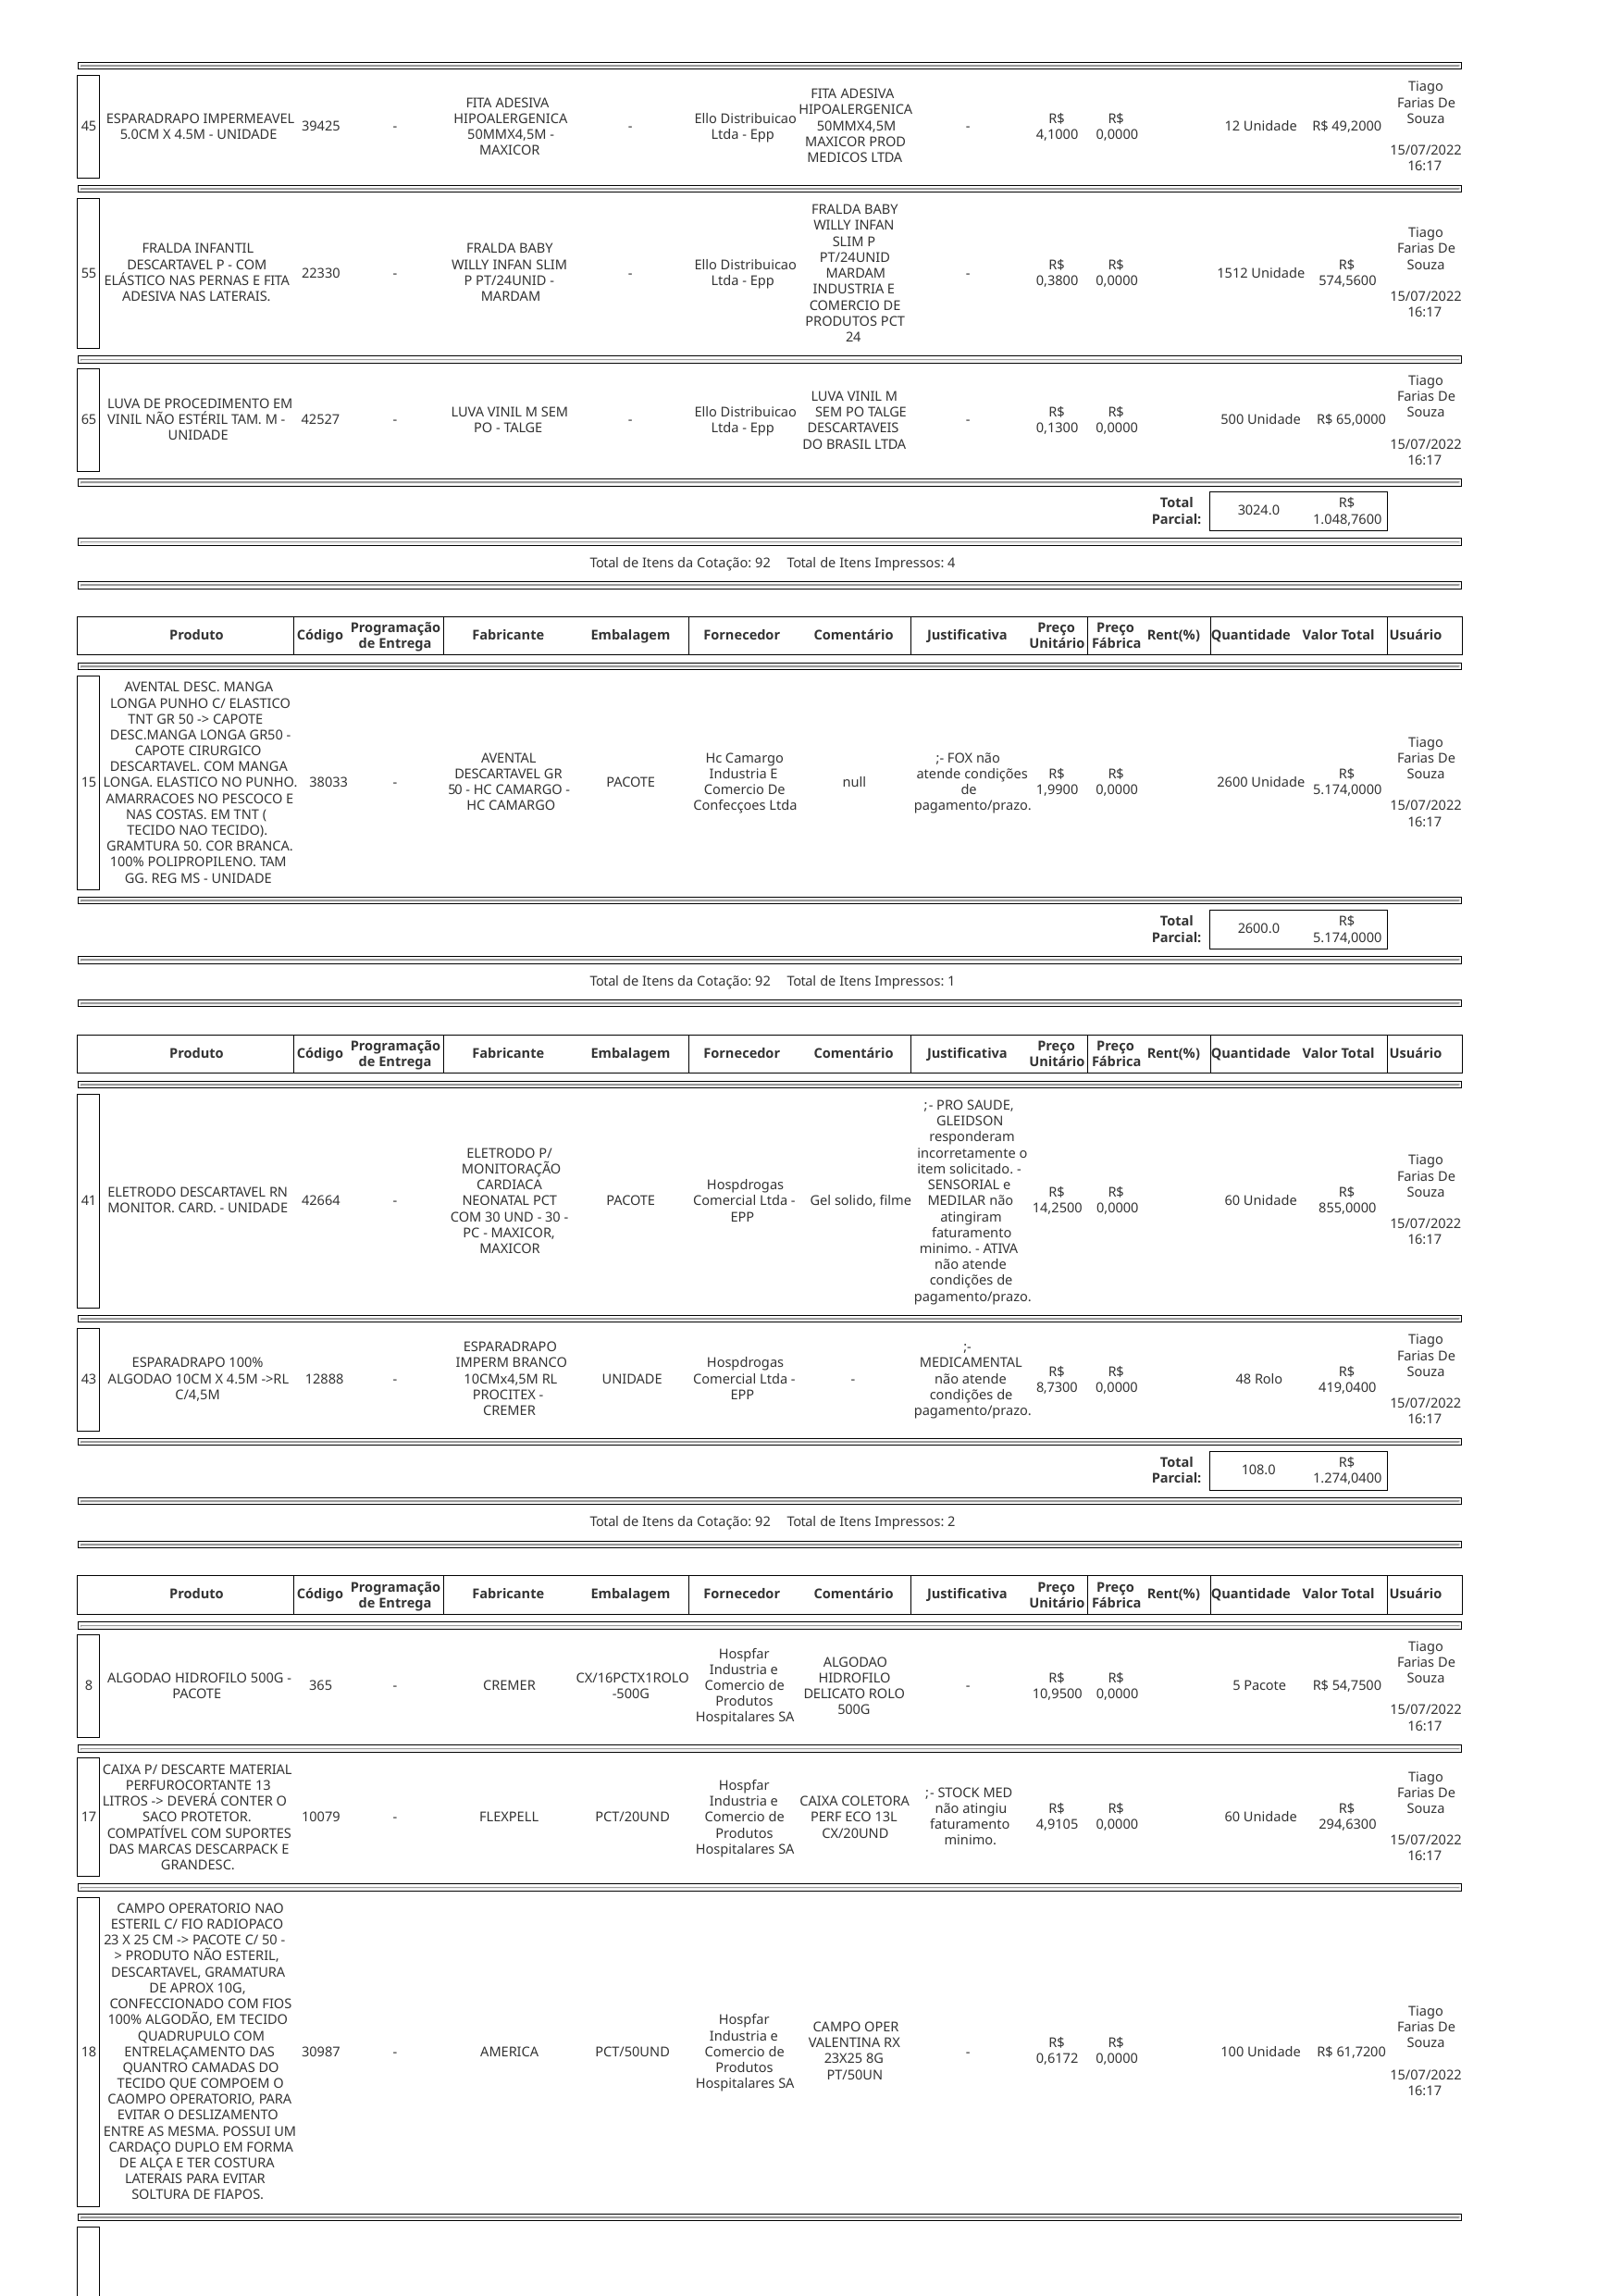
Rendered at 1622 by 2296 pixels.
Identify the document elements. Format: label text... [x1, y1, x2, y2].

text 6:17 [1415, 2082, 1462, 2099]
picture [1388, 643, 1462, 654]
text 3 X 25 CM -> PACOTE C/ 50 - [111, 1931, 312, 1948]
text 6:17 [1415, 1232, 1462, 1247]
text WILLY INFAN [813, 217, 922, 233]
text R$ [1108, 1184, 1144, 1199]
text R$ 54,7500 [1312, 1677, 1400, 1694]
text Industria e [710, 2028, 799, 2043]
text Souza [1406, 2035, 1472, 2051]
text 42664 [302, 1192, 358, 1209]
picture [1088, 1602, 1210, 1614]
text MARDAM [825, 266, 922, 281]
text Farias De [1397, 241, 1472, 256]
picture [1088, 1576, 1210, 1586]
picture [1388, 617, 1462, 627]
text Industria e [710, 1793, 799, 1809]
text - [392, 118, 418, 133]
text Tiago [1408, 2003, 1472, 2019]
picture [78, 1758, 99, 1876]
text Preço [1096, 1579, 1155, 1595]
text 08.0 [1248, 1461, 1295, 1478]
text AVENTAL [481, 750, 588, 766]
text Fabricante [472, 1586, 564, 1602]
text R$ [1048, 1669, 1084, 1686]
text 0,6172 0,0000 [1035, 2051, 1157, 2066]
text 5 LONGA. ELASTICO NO PUNHO. 38033 [89, 775, 362, 790]
text CARDIACA [477, 1177, 586, 1193]
text ELETRODO DESCARTAVEL RN [107, 1184, 308, 1200]
text Tiago [1408, 1769, 1472, 1784]
text MONITOR. CARD. - UNIDADE [107, 1200, 308, 1216]
picture [78, 676, 99, 889]
text R$ [1108, 1800, 1144, 1816]
text Tiago [1408, 79, 1472, 94]
text 574,5600 [1319, 272, 1394, 289]
text Justificativa [927, 627, 1029, 643]
text de [960, 782, 1035, 798]
picture [79, 186, 1461, 192]
text 15/07/2022 [1390, 436, 1480, 452]
text 8 [89, 2043, 116, 2060]
text Farias De [1397, 2019, 1472, 2035]
picture [78, 199, 99, 348]
text de Entrega [358, 636, 460, 652]
text Produto [169, 627, 243, 643]
text 50MMX4,5M [817, 118, 927, 133]
text 3 [89, 1371, 116, 1386]
text - [392, 411, 418, 428]
text Comercio de [704, 1809, 799, 1825]
text - [392, 775, 418, 790]
text Souza [1406, 110, 1472, 127]
text Tiago [1408, 1152, 1461, 1168]
text R$ [1048, 110, 1084, 126]
text P PT/24UNID - [464, 272, 585, 289]
text 00% ALGODÃO, EM TECIDO [115, 2011, 308, 2028]
text 100 Unidade R$ 61,7200 [1220, 2043, 1404, 2060]
text Programação [350, 619, 460, 636]
text Tiago [1408, 1332, 1472, 1347]
text QUANTRO CAMADAS DO [122, 2060, 312, 2076]
text Unitário Fábrica [1029, 1595, 1160, 1611]
picture [79, 898, 1461, 903]
text > PRODUTO NÃO ESTERIL, [114, 1948, 312, 1964]
text não atende [935, 1371, 1043, 1386]
text EPP [730, 1209, 923, 1224]
text PERFUROCORTANTE 13 [126, 1778, 313, 1793]
text minimo. [944, 1832, 1031, 1848]
text Fabricante [472, 1045, 564, 1061]
text Unitário Fábrica [1029, 636, 1160, 652]
text Preço [1037, 619, 1096, 636]
text Preço [1037, 1579, 1096, 1595]
text R$ [1108, 765, 1144, 781]
text 4,9105 0,0000 [1035, 1816, 1157, 1832]
text R$ [1339, 913, 1374, 929]
text 6:17 [1415, 304, 1462, 320]
text ,7300 0,0000 [1044, 1379, 1157, 1396]
text Farias De [1397, 1784, 1472, 1801]
text TECIDO NAO TECIDO). [127, 822, 287, 838]
text AVENTAL DESC. MANGA [124, 678, 305, 695]
text ;- FOX não [935, 750, 1040, 766]
text 2600 Unidade [1217, 775, 1319, 790]
text ENTRE AS MESMA. POSSUI UM [104, 2123, 312, 2139]
picture [1211, 643, 1387, 654]
text SLIM P [832, 233, 922, 249]
text CONFECCIONADO COM FIOS [109, 1995, 306, 2011]
text NEONATAL PCT [462, 1193, 586, 1209]
text R$ [1048, 765, 1084, 781]
picture [1088, 643, 1210, 654]
text AMERICA [480, 2043, 556, 2060]
text Souza [1406, 766, 1472, 782]
text Comentário [813, 1045, 912, 1061]
text IMPERM BRANCO [455, 1355, 580, 1371]
picture [79, 1316, 1461, 1322]
text Souza [1406, 1363, 1472, 1380]
text Preço [1096, 619, 1155, 636]
picture [79, 2215, 1461, 2220]
text Ltda - Epp [711, 272, 809, 289]
text PT/50UN [826, 2066, 899, 2083]
text R$ [1048, 1363, 1084, 1379]
text - [965, 118, 991, 133]
text 8 [85, 1677, 112, 1694]
text R$ [1339, 256, 1394, 272]
text Preço [1096, 1037, 1155, 1054]
text R$ [1339, 1455, 1374, 1471]
text CX/20UND [822, 1825, 927, 1841]
text Hospitalares SA [696, 2075, 808, 2091]
text DELICATO ROLO [803, 1686, 922, 1702]
text Embalagem [590, 627, 690, 643]
text faturamento [930, 1817, 1031, 1832]
text PCT/50UND [595, 2043, 686, 2060]
text FRALDA INFANTIL [142, 241, 312, 256]
text MEDICAMENTAL [920, 1355, 1043, 1371]
text 1.274,0400 [1313, 1471, 1400, 1486]
picture [79, 957, 1461, 963]
text Produtos [715, 2060, 799, 2075]
picture [78, 1635, 99, 1737]
text Tiago [1408, 372, 1472, 389]
text Comercio De [704, 782, 811, 798]
text R$ [1339, 1184, 1394, 1200]
text NAS COSTAS. EM TNT ( [126, 806, 362, 823]
picture [1211, 1602, 1387, 1614]
text VALENTINA RX [808, 2035, 918, 2051]
text - [965, 2043, 991, 2060]
text ESTERIL C/ FIO RADIOPACO [110, 1917, 304, 1931]
picture [1211, 617, 1387, 627]
text ELETRODO P/ [466, 1145, 586, 1160]
text DAS MARCAS DESCARPACK E [108, 1841, 313, 1857]
text Comentário [813, 1586, 912, 1602]
text 5/07/2022 [1397, 1215, 1480, 1232]
text Farias De [1397, 1168, 1472, 1184]
text HIDROFILO [818, 1670, 922, 1686]
picture [79, 1082, 1461, 1087]
text R$ [1339, 765, 1374, 781]
text R$ [1108, 256, 1144, 272]
text FRALDA BABY [466, 241, 585, 256]
text MARDAM [480, 289, 585, 304]
text 855,0000 [1319, 1200, 1394, 1216]
text Total de Itens da Cotação: 92 [589, 1514, 786, 1530]
text Hospfar [719, 1645, 799, 1662]
text HIPOALERGENICA [453, 110, 582, 127]
picture [444, 1576, 688, 1614]
text - [392, 1808, 418, 1825]
text 30987 [302, 2043, 358, 2060]
text Ello Distribuicao [694, 110, 809, 127]
text Total de Itens da Cotação: 92 [589, 973, 786, 988]
text Rent(%) Quantidade Valor Total Usuário [1146, 627, 1474, 643]
text - [965, 265, 991, 281]
text 22330 [302, 265, 358, 281]
text Parcial: [1151, 929, 1223, 946]
text FLEXPELL [479, 1808, 557, 1825]
text Código [297, 1045, 364, 1061]
text Parcial: [1151, 511, 1223, 527]
text - [392, 1192, 418, 1209]
picture [1210, 492, 1387, 530]
text GRANDESC. [161, 1857, 313, 1873]
text R$ [1048, 1800, 1084, 1816]
text PACOTE [172, 1686, 308, 1702]
text EVITAR O DESLIZAMENTO [118, 2107, 312, 2123]
text 3X25 8G [831, 2051, 902, 2066]
text 6:17 [1415, 813, 1462, 830]
picture [78, 1576, 293, 1614]
text Souza [1406, 1670, 1472, 1686]
text CREMER [483, 1402, 553, 1419]
text Tiago [1408, 734, 1472, 751]
picture [1211, 1036, 1387, 1045]
text R$ [1339, 495, 1400, 511]
text 5/07/2022 [1397, 1395, 1480, 1411]
text CAIXA COLETORA [799, 1793, 927, 1809]
picture [911, 1576, 1087, 1614]
text 365 [309, 1677, 351, 1694]
text DESC.MANGA LONGA GR50 - [110, 726, 306, 743]
picture [79, 1000, 1461, 1006]
text R$ [1108, 1363, 1144, 1379]
picture [689, 1576, 910, 1614]
text 16:17 [1407, 1718, 1480, 1734]
text GLEIDSON [936, 1113, 1033, 1129]
text Industria E [709, 766, 811, 782]
text faturamento [932, 1224, 1039, 1241]
text Total de Itens Impressos: 2 [786, 1514, 973, 1530]
text - [850, 1371, 875, 1386]
text 5 [89, 411, 107, 428]
text CARDAÇO DUPLO EM FORMA [108, 2139, 312, 2155]
text minimo. - ATIVA [920, 1241, 1039, 1257]
text LUVA VINIL M [811, 388, 921, 404]
text AMARRACOES NO PESCOCO E [105, 790, 362, 806]
text Embalagem [590, 1586, 690, 1602]
text Fornecedor [703, 1586, 800, 1602]
text 48 Rolo [1235, 1371, 1301, 1386]
text Rent(%) Quantidade Valor Total Usuário [1146, 1045, 1474, 1061]
text - [627, 118, 653, 133]
text Rent(%) Quantidade Valor Total Usuário [1146, 1586, 1474, 1602]
picture [78, 1036, 293, 1073]
picture [78, 76, 99, 178]
text Ltda - Epp [711, 420, 793, 436]
text não atende [935, 1257, 1039, 1272]
text Justificativa [927, 1045, 1029, 1061]
text -500G [613, 1686, 705, 1702]
text 14,2500 0,0000 [1033, 1199, 1157, 1216]
picture [79, 1542, 1461, 1547]
text Fabricante [472, 627, 564, 643]
text atingiram [940, 1209, 1039, 1224]
text Souza [1406, 1801, 1472, 1817]
text DESCARTAVEL. COM MANGA [110, 759, 306, 775]
picture [689, 1036, 910, 1073]
text Farias De [1397, 1655, 1472, 1670]
picture [689, 617, 910, 654]
text COMERCIO DE [809, 297, 922, 313]
text LUVA DE PROCEDIMENTO EM [107, 395, 362, 412]
text Ello Distribuicao SEM PO TALGE [694, 404, 921, 420]
text incorretamente o [917, 1145, 1039, 1160]
picture [79, 1439, 1461, 1445]
picture [444, 617, 688, 654]
text UNIDADE [601, 1371, 679, 1386]
text ;- [963, 1338, 993, 1355]
text R$ [1108, 403, 1144, 420]
text item solicitado. - [917, 1160, 1039, 1177]
text R$ [1339, 1800, 1394, 1817]
text ESPARADRAPO IMPERMEAVEL [105, 110, 310, 127]
text 15/07/2022 [1390, 1831, 1480, 1848]
text MAXICOR PROD [805, 133, 927, 150]
text 6:17 [1415, 452, 1462, 468]
text Hospdrogas [707, 1176, 923, 1193]
text COM 30 UND - 30 - [451, 1209, 586, 1224]
picture [79, 1884, 1461, 1891]
text 15/07/2022 [1390, 142, 1480, 158]
text 10CMx4,5M RL [464, 1371, 580, 1386]
picture [1388, 1576, 1462, 1586]
text R$ [1108, 110, 1144, 126]
text 500 Unidade R$ 65,0000 [1220, 411, 1404, 428]
text .0CM X 4.5M - UNIDADE [127, 126, 294, 143]
text 0 - HC CAMARGO - [476, 782, 588, 798]
picture [1211, 1061, 1387, 1073]
text responderam [929, 1129, 1028, 1145]
text 39425 [302, 118, 358, 133]
text 60 Unidade [1224, 1808, 1312, 1825]
text pagamento/prazo. [914, 1288, 1043, 1304]
text 60 Unidade [1224, 1192, 1312, 1209]
text Hospfar [719, 1777, 799, 1793]
text MEDILAR não [927, 1193, 1039, 1209]
picture [79, 582, 1461, 589]
text ALGODAO 10CM X 4.5M ->RL 12888 [116, 1371, 362, 1386]
text 6:17 [1415, 1411, 1462, 1427]
text Unitário Fábrica [1029, 1054, 1160, 1070]
text Hospfar [719, 2011, 799, 2028]
picture [79, 356, 1461, 363]
picture [79, 664, 1461, 669]
text Fornecedor [703, 1045, 800, 1061]
text PERF ECO 13L [811, 1809, 927, 1825]
text PO - TALGE [474, 420, 585, 436]
text Hospitalares SA [696, 1841, 808, 1857]
text 1.048,7600 [1313, 511, 1400, 527]
text Ltda - Epp [711, 127, 809, 143]
text 6:17 [1415, 158, 1462, 174]
text GG. REG MS - UNIDADE [124, 870, 305, 886]
text R$ [1108, 1669, 1144, 1686]
text WILLY INFAN SLIM [452, 256, 585, 272]
text MONITORAÇÃO [462, 1160, 586, 1177]
picture [444, 1036, 688, 1073]
picture [1388, 1061, 1462, 1073]
text ALGODAO HIDROFILO 500G - [107, 1669, 308, 1686]
text 024.0 [1245, 503, 1299, 518]
picture [78, 617, 293, 654]
text 0,1300 0,0000 [1035, 420, 1157, 436]
text Comercio de [704, 2043, 799, 2060]
text DE APROX 10G, [149, 1980, 304, 1995]
text - PRO SAUDE, [928, 1097, 1033, 1113]
text R$ [1048, 1184, 1084, 1199]
picture [294, 617, 443, 654]
picture [1210, 911, 1387, 949]
text 5 Pacote [1232, 1677, 1304, 1694]
text Tiago [1408, 225, 1472, 241]
text Código [297, 1586, 364, 1602]
text SENSORIAL e [928, 1177, 1039, 1193]
text LITROS -> DEVERÁ CONTER O [103, 1793, 313, 1809]
text R$ 49,2000 [1312, 118, 1401, 133]
text TECIDO QUE COMPOEM O [117, 2076, 312, 2091]
text DESCARTAVEL P - COM [127, 256, 312, 272]
picture [1210, 1452, 1387, 1490]
text atende condições [916, 766, 1040, 782]
text R$ [1108, 2034, 1144, 2051]
picture [78, 369, 99, 471]
text Fornecedor [703, 627, 800, 643]
text DESCARTAVEL, GRAMATURA [111, 1964, 304, 1980]
text Total de Itens Impressos: 1 [786, 973, 973, 988]
text Produto [169, 1045, 243, 1061]
text Farias De [1397, 94, 1472, 110]
text DE ALÇA E TER COSTURA [119, 2155, 312, 2171]
text SOLTURA DE FIAPOS. [131, 2187, 281, 2203]
text PROCITEX - [473, 1386, 580, 1403]
picture [79, 1745, 1461, 1752]
text - STOCK MED [930, 1784, 1031, 1801]
picture [79, 1498, 1461, 1504]
text LONGA PUNHO C/ ELASTICO [110, 695, 305, 711]
text Souza [1406, 256, 1472, 272]
picture [78, 1898, 99, 2206]
text 0,3800 0,0000 [1035, 272, 1157, 289]
text GRAMTURA 50. COR BRANCA. [106, 838, 309, 854]
text Produto [169, 1586, 243, 1602]
text Produtos [715, 1825, 799, 1841]
text CAIXA P/ DESCARTE MATERIAL [103, 1761, 313, 1778]
text 4 [853, 329, 881, 345]
text FRALDA BABY [811, 202, 922, 217]
text 1,9900 0,0000 [1035, 781, 1157, 798]
text LATERAIS PARA EVITAR [125, 2171, 312, 2187]
text PACOTE [606, 1192, 675, 1209]
text pagamento/prazo. [914, 798, 1043, 813]
text - [965, 411, 991, 428]
text 5 [89, 118, 116, 133]
text LUVA VINIL M SEM [451, 403, 585, 420]
picture [1211, 1576, 1387, 1586]
text COMPATÍVEL COM SUPORTES [107, 1825, 313, 1841]
text Farias De [1397, 751, 1472, 766]
text Hospdrogas [707, 1355, 811, 1371]
text 00G [845, 1702, 889, 1718]
text SACO PROTETOR. [142, 1809, 302, 1825]
text C/4,5M [175, 1386, 362, 1403]
text Confecçoes Ltda [693, 798, 811, 813]
picture [911, 1036, 1087, 1073]
text PT/24UNID [820, 249, 922, 266]
text PCT/20UND [595, 1808, 686, 1825]
text FITA ADESIVA [811, 85, 927, 102]
text - [627, 265, 653, 281]
text DO BRASIL LTDA [802, 436, 924, 452]
text - [965, 1677, 991, 1694]
text CAMPO OPERATORIO NAO [117, 1900, 304, 1917]
text Total [1160, 495, 1223, 511]
text CAMPO OPER [812, 2018, 918, 2035]
picture [79, 63, 1461, 68]
picture [1088, 1061, 1210, 1073]
text Código [297, 627, 364, 643]
text Ello Distribuicao [694, 256, 809, 272]
text Embalagem [590, 1045, 690, 1061]
text 5.174,0000 [1313, 929, 1400, 946]
text Tiago [1408, 1638, 1472, 1655]
text 419,0400 [1319, 1380, 1394, 1396]
text UNIDADE [167, 428, 362, 443]
text R$ [1048, 256, 1084, 272]
text ELÁSTICO NAS PERNAS E FITA [104, 272, 312, 289]
text Hospitalares SA [696, 1709, 808, 1725]
text PACOTE [606, 775, 675, 790]
text 50MMX4,5M - [467, 127, 582, 143]
text 7 [89, 1808, 116, 1825]
text Produtos [715, 1694, 799, 1709]
picture [294, 1576, 443, 1614]
text 1 [89, 1192, 116, 1209]
picture [1088, 1036, 1210, 1045]
text MEDICOS LTDA [807, 150, 927, 166]
text 1512 Unidade [1217, 265, 1319, 281]
text - [392, 2043, 418, 2060]
text null [842, 775, 884, 790]
text CAPOTE CIRURGICO [135, 743, 306, 759]
text INDUSTRIA E [812, 281, 922, 297]
text 5.174,0000 [1313, 781, 1400, 798]
text 294,6300 [1319, 1817, 1394, 1832]
text Souza [1406, 1184, 1472, 1200]
text - [392, 1371, 418, 1386]
picture [78, 1095, 99, 1308]
text 600.0 [1245, 920, 1299, 937]
text - [627, 411, 653, 428]
text ESPARADRAPO [464, 1338, 580, 1355]
text 6:17 [1415, 1848, 1462, 1864]
text ADESIVA NAS LATERAIS. [122, 289, 312, 304]
text condições de [929, 1386, 1043, 1403]
text 5 [89, 265, 116, 281]
text QUADRUPULO COM [138, 2028, 308, 2043]
picture [78, 2228, 99, 2296]
picture [1388, 1602, 1462, 1614]
text CX/16PCTX1ROLO [576, 1669, 705, 1686]
text VINIL NÃO ESTÉRIL TAM. M - 42527 [107, 412, 362, 428]
text R$ [1048, 403, 1084, 420]
text EPP [730, 1386, 811, 1403]
text MAXICOR [479, 1241, 586, 1257]
picture [1388, 1036, 1462, 1045]
text TNT GR 50 -> CAPOTE [128, 711, 305, 726]
text Preço [1037, 1037, 1096, 1054]
text Farias De [1397, 1347, 1472, 1363]
text 12 Unidade [1224, 118, 1312, 133]
text DESCARTAVEIS [807, 420, 924, 436]
text R$ [1339, 1363, 1394, 1380]
text Programação [350, 1037, 460, 1054]
text 00% POLIPROPILENO. TAM [118, 854, 305, 870]
text Programação [350, 1579, 460, 1595]
text 15/07/2022 [1390, 288, 1480, 304]
text Industria e [710, 1662, 799, 1678]
text ALGODAO [823, 1654, 922, 1670]
text PC - MAXICOR, [463, 1224, 586, 1241]
text PRODUTOS PCT [805, 313, 922, 329]
text Farias De [1397, 389, 1472, 404]
picture [79, 539, 1461, 545]
text ESPARADRAPO 100% [131, 1355, 362, 1371]
text de Entrega [358, 1595, 460, 1611]
text DESCARTAVEL GR [454, 766, 588, 782]
text Comercio de [705, 1678, 799, 1694]
text HIPOALERGENICA [799, 102, 927, 118]
picture [79, 1622, 1461, 1629]
text 4,1000 0,0000 [1035, 126, 1157, 143]
text Justificativa [927, 1586, 1029, 1602]
picture [79, 479, 1461, 486]
picture [911, 617, 1087, 654]
text condições de [929, 1272, 1043, 1288]
picture [78, 1329, 99, 1431]
text MAXICOR [479, 143, 582, 158]
text Comentário [813, 627, 912, 643]
text - [392, 1677, 418, 1694]
text 15/07/2022 [1390, 798, 1480, 813]
text CAOMPO OPERATORIO, PARA [107, 2091, 312, 2107]
text HC CAMARGO [466, 798, 588, 813]
text CREMER [483, 1677, 553, 1694]
text Total de Itens Impressos: 4 [786, 554, 973, 571]
picture [1088, 617, 1210, 627]
text Total [1160, 1455, 1223, 1471]
text pagamento/prazo. [914, 1403, 1043, 1419]
text 10079 [302, 1808, 358, 1825]
text Hc Camargo [705, 750, 811, 766]
text FITA ADESIVA [465, 94, 582, 110]
text 15/07/2022 [1390, 1702, 1480, 1718]
text Total de Itens da Cotação: 92 [589, 554, 786, 571]
text não atingiu [935, 1801, 1031, 1817]
text 5 [448, 781, 476, 798]
text Souza [1406, 404, 1472, 420]
text Total [1160, 913, 1223, 929]
text ENTRELAÇAMENTO DAS [124, 2043, 302, 2060]
text 15/07/2022 [1390, 2066, 1480, 2083]
text Comercial Ltda - [693, 1371, 811, 1386]
text Parcial: [1151, 1471, 1223, 1486]
text Comercial Ltda - Gel solido, filme [693, 1193, 923, 1209]
text - [392, 265, 418, 281]
text R$ [1048, 2034, 1084, 2051]
picture [294, 1036, 443, 1073]
text 10,9500 0,0000 [1033, 1686, 1157, 1702]
text de Entrega [358, 1054, 460, 1070]
